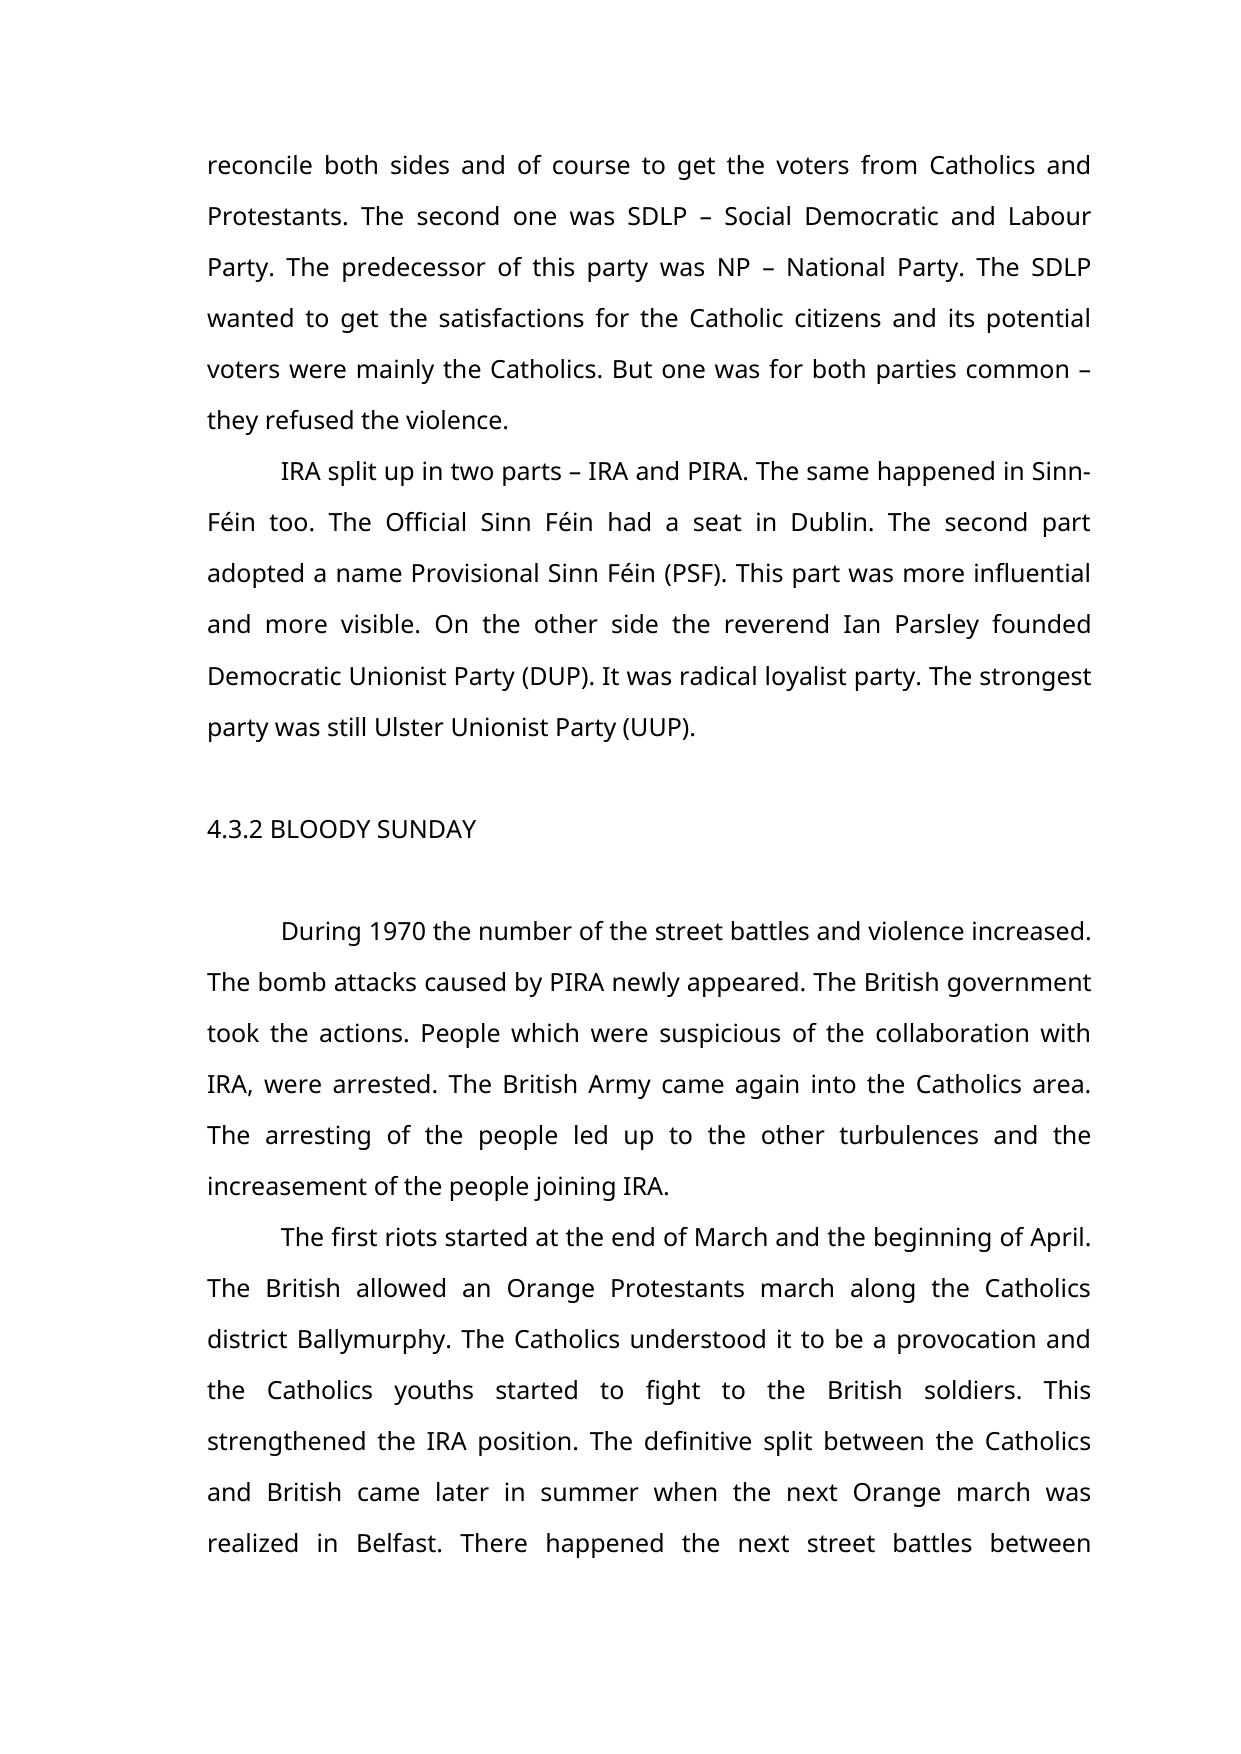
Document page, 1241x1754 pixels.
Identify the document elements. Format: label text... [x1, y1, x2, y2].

text 4.3.2 BLOODY SUNDAY [207, 811, 1092, 845]
text During 1970 the number of the street battles and violence increased. The bomb attacks caused by PIRA newly appeared. The British government took the actions. People which were suspicious of the collaboration with IRA, were arrested. The British Army came again into the Catholics area. The arresting of the people led up to the other turbulences and the increasement of the people joining IRA. [207, 913, 1092, 1203]
text IRA split up in two parts – IRA and PIRA. The same happened in Sinn-Féin too. The Official Sinn Féin had a seat in Dublin. The second part adopted a name Provisional Sinn Féin (PSF). This part was more influential and more visible. On the other side the reverend Ian Parsley founded Democratic Unionist Party (DUP). It was radical loyalist party. The strongest party was still Ulster Unionist Party (UUP). [207, 454, 1092, 743]
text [207, 1219, 1092, 1560]
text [207, 148, 1092, 437]
